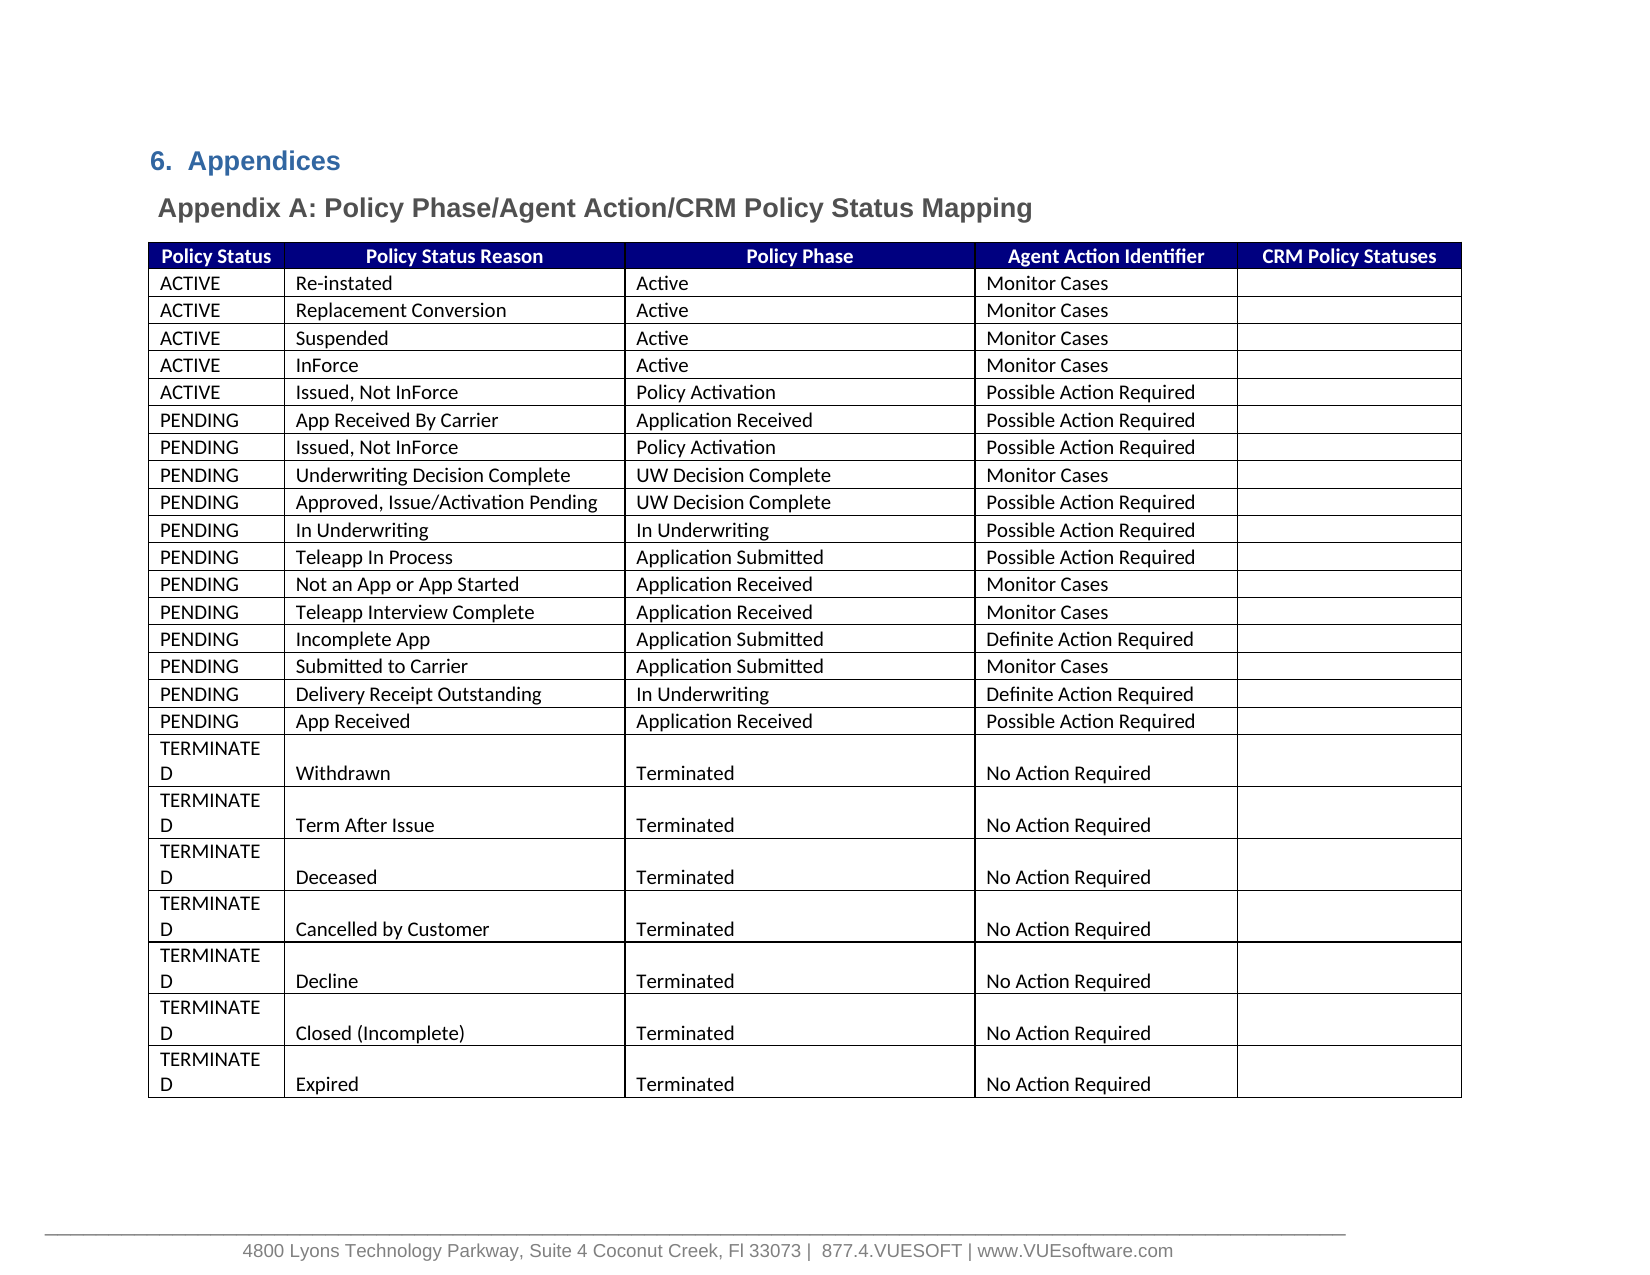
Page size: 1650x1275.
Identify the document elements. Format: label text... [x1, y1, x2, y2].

table_cell PENDING [149, 680, 284, 707]
table_cell Application Received [626, 571, 974, 597]
table_cell [1238, 461, 1461, 487]
table_cell [1238, 735, 1461, 786]
table_cell [1238, 1046, 1461, 1097]
table_cell [1238, 351, 1461, 378]
table_cell Terminated [626, 891, 974, 941]
table_cell [1238, 708, 1461, 734]
table_cell Incomplete App [285, 625, 624, 652]
table_cell ACTIVE [149, 269, 284, 296]
table_cell TERMINATED [149, 891, 284, 941]
table_cell Terminated [626, 735, 974, 786]
table_cell Expired [285, 1046, 624, 1097]
table_cell Policy Activation [626, 434, 974, 460]
table_cell TERMINATED [149, 943, 284, 993]
table_cell PENDING [149, 625, 284, 652]
table_cell TERMINATED [149, 994, 284, 1045]
table_cell [1238, 489, 1461, 515]
table_cell TERMINATED [149, 787, 284, 838]
table_cell Deceased [285, 839, 624, 889]
table_cell ACTIVE [149, 324, 284, 350]
table_cell Application Submitted [626, 625, 974, 652]
table_cell [1238, 324, 1461, 350]
table_cell Replacement Conversion [285, 297, 624, 323]
table_cell UW Decision Complete [626, 461, 974, 487]
table_cell Term After Issue [285, 787, 624, 838]
table_cell Monitor Cases [976, 297, 1237, 323]
table_cell Application Submitted [626, 543, 974, 569]
table_cell Terminated [626, 1046, 974, 1097]
table_header Policy Status [149, 243, 284, 268]
table_cell In Underwriting [285, 516, 624, 542]
table_cell PENDING [149, 708, 284, 734]
table_cell Active [626, 269, 974, 296]
table_cell Terminated [626, 994, 974, 1045]
table_cell Closed (Incomplete) [285, 994, 624, 1045]
table_cell No Action Required [976, 943, 1237, 993]
table_header Agent Action Identifier [976, 243, 1237, 268]
table_cell TERMINATED [149, 1046, 284, 1097]
table_cell [1238, 571, 1461, 597]
table_cell [1238, 516, 1461, 542]
table_cell Active [626, 297, 974, 323]
table_cell Possible Action Required [976, 708, 1237, 734]
table_cell Application Received [626, 406, 974, 433]
table_cell ACTIVE [149, 351, 284, 378]
table_cell [1238, 994, 1461, 1045]
table_cell PENDING [149, 543, 284, 569]
table_cell PENDING [149, 489, 284, 515]
table_cell PENDING [149, 461, 284, 487]
table_cell Teleapp Interview Complete [285, 598, 624, 624]
table_cell Definite Action Required [976, 680, 1237, 707]
table_cell No Action Required [976, 839, 1237, 889]
table_cell Submitted to Carrier [285, 653, 624, 679]
table_cell Definite Action Required [976, 625, 1237, 652]
table_cell No Action Required [976, 1046, 1237, 1097]
table_cell Withdrawn [285, 735, 624, 786]
table_cell Possible Action Required [976, 516, 1237, 542]
table_cell Application Received [626, 708, 974, 734]
table_cell [1238, 598, 1461, 624]
table_cell InForce [285, 351, 624, 378]
table_cell Possible Action Required [976, 434, 1237, 460]
table_cell Monitor Cases [976, 269, 1237, 296]
table_cell No Action Required [976, 735, 1237, 786]
table_cell Monitor Cases [976, 351, 1237, 378]
table_cell Decline [285, 943, 624, 993]
table_cell Application Submitted [626, 653, 974, 679]
table_cell Issued, Not InForce [285, 379, 624, 405]
table_cell [1238, 379, 1461, 405]
table_cell [1238, 434, 1461, 460]
table_cell Monitor Cases [976, 653, 1237, 679]
table_cell Re-instated [285, 269, 624, 296]
table_cell No Action Required [976, 891, 1237, 941]
table_cell [1238, 406, 1461, 433]
table_header CRM Policy Statuses [1238, 243, 1461, 268]
table_cell [1238, 653, 1461, 679]
subtitle Appendix A: Policy Phase/Agent Action/CRM Policy Status Mapping [150, 192, 1500, 223]
table_header Policy Status Reason [285, 243, 624, 268]
table_header Policy Phase [626, 243, 974, 268]
subtitle Appendices [150, 150, 1500, 175]
table_cell PENDING [149, 653, 284, 679]
table_cell In Underwriting [626, 680, 974, 707]
table_cell No Action Required [976, 994, 1237, 1045]
table_cell PENDING [149, 406, 284, 433]
table_cell ACTIVE [149, 297, 284, 323]
table_cell [1238, 891, 1461, 941]
table_cell [1238, 787, 1461, 838]
table_cell [1238, 543, 1461, 569]
table_cell Application Received [626, 598, 974, 624]
table_cell Possible Action Required [976, 406, 1237, 433]
table_cell Possible Action Required [976, 489, 1237, 515]
table_cell App Received [285, 708, 624, 734]
table_cell Active [626, 351, 974, 378]
table_cell Active [626, 324, 974, 350]
table_cell Terminated [626, 839, 974, 889]
table_cell Monitor Cases [976, 461, 1237, 487]
table_cell [1238, 269, 1461, 296]
table_cell App Received By Carrier [285, 406, 624, 433]
table_cell Policy Activation [626, 379, 974, 405]
table_cell Possible Action Required [976, 543, 1237, 569]
table_cell PENDING [149, 571, 284, 597]
table_cell [1238, 625, 1461, 652]
table_cell Terminated [626, 943, 974, 993]
table_cell Cancelled by Customer [285, 891, 624, 941]
table_cell PENDING [149, 516, 284, 542]
table_cell TERMINATED [149, 735, 284, 786]
table_cell Monitor Cases [976, 598, 1237, 624]
table_cell [1238, 943, 1461, 993]
table_cell Terminated [626, 787, 974, 838]
table_cell [1238, 680, 1461, 707]
table_cell In Underwriting [626, 516, 974, 542]
table_cell Monitor Cases [976, 324, 1237, 350]
table_cell Not an App or App Started [285, 571, 624, 597]
table_cell Delivery Receipt Outstanding [285, 680, 624, 707]
table_cell [1238, 839, 1461, 889]
table_cell Teleapp In Process [285, 543, 624, 569]
table_cell [1238, 297, 1461, 323]
table_cell Underwriting Decision Complete [285, 461, 624, 487]
table_cell Approved, Issue/Activation Pending [285, 489, 624, 515]
table_cell No Action Required [976, 787, 1237, 838]
table_cell Issued, Not InForce [285, 434, 624, 460]
table_cell Possible Action Required [976, 379, 1237, 405]
table_cell TERMINATED [149, 839, 284, 889]
table_cell UW Decision Complete [626, 489, 974, 515]
table_cell PENDING [149, 598, 284, 624]
table_cell ACTIVE [149, 379, 284, 405]
table_cell PENDING [149, 434, 284, 460]
table_cell Monitor Cases [976, 571, 1237, 597]
table_cell Suspended [285, 324, 624, 350]
